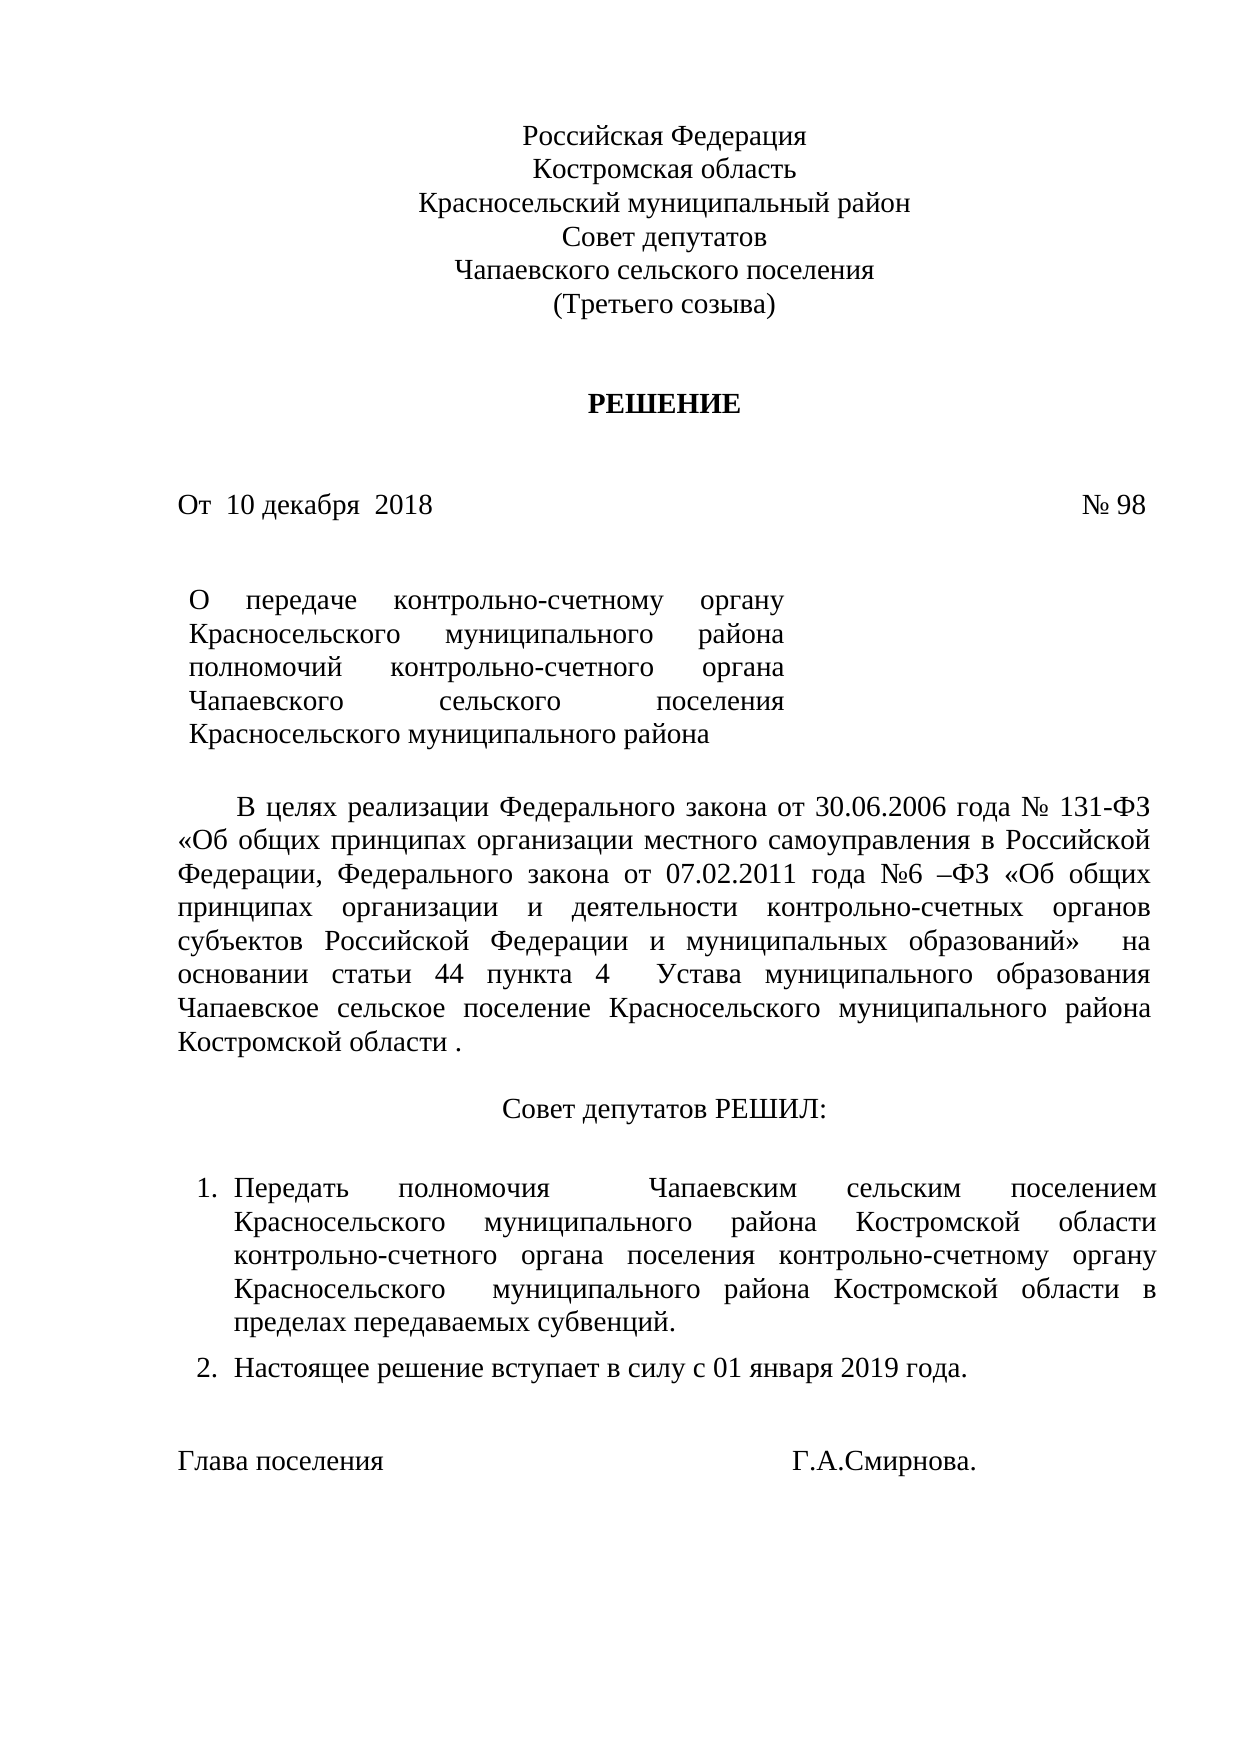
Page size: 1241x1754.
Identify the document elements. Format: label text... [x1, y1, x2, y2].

text От 10 декабря 2018 № 98 [177, 487, 1152, 521]
list Настоящее решение вступает в силу с 01 января 2019 года. [196, 1351, 1157, 1384]
text Костромская область [177, 152, 1152, 185]
text Чапаевского сельского поселения [177, 252, 1152, 286]
list Передать полномочия Чапаевским сельским поселением Красносельского муниципального района Костромской области контрольно-счетного органа поселения контрольно-счетному органу Красносельского муниципального района Костромской области в пределах передаваемых субвенций. [196, 1170, 1157, 1338]
text РЕШЕНИЕ [177, 386, 1152, 420]
text Красносельский муниципальный район [177, 185, 1152, 219]
text Совет депутатов РЕШИЛ: [177, 1091, 1152, 1124]
text (Третьего созыва) [177, 286, 1152, 319]
table_header О передаче контрольно-счетному органу Красносельского муниципального района полномочий контрольно-счетного органа Чапаевского сельского поселения Красносельского муниципального района при выборах заместителя председателя Совета депу [177, 583, 796, 751]
text Российская Федерация [177, 118, 1152, 152]
text В целях реализации Федерального закона от 30.06.2006 года № 131-ФЗ «Об общих принципах организации местного самоуправления в Российской Федерации, Федерального закона от 07.02.2011 года №6 –ФЗ «Об общих принципах организации и деятельности контрольно-счетных органов субъектов Российской Федерации и муниципальных образований» на основании статьи 44 пункта 4 Устава муниципального образования Чапаевское сельское поселение Красносельского муниципального района Костромской области . [177, 789, 1152, 1057]
text Глава поселения Г.А.Смирнова. [177, 1443, 1152, 1476]
text Совет депутатов [177, 219, 1152, 252]
